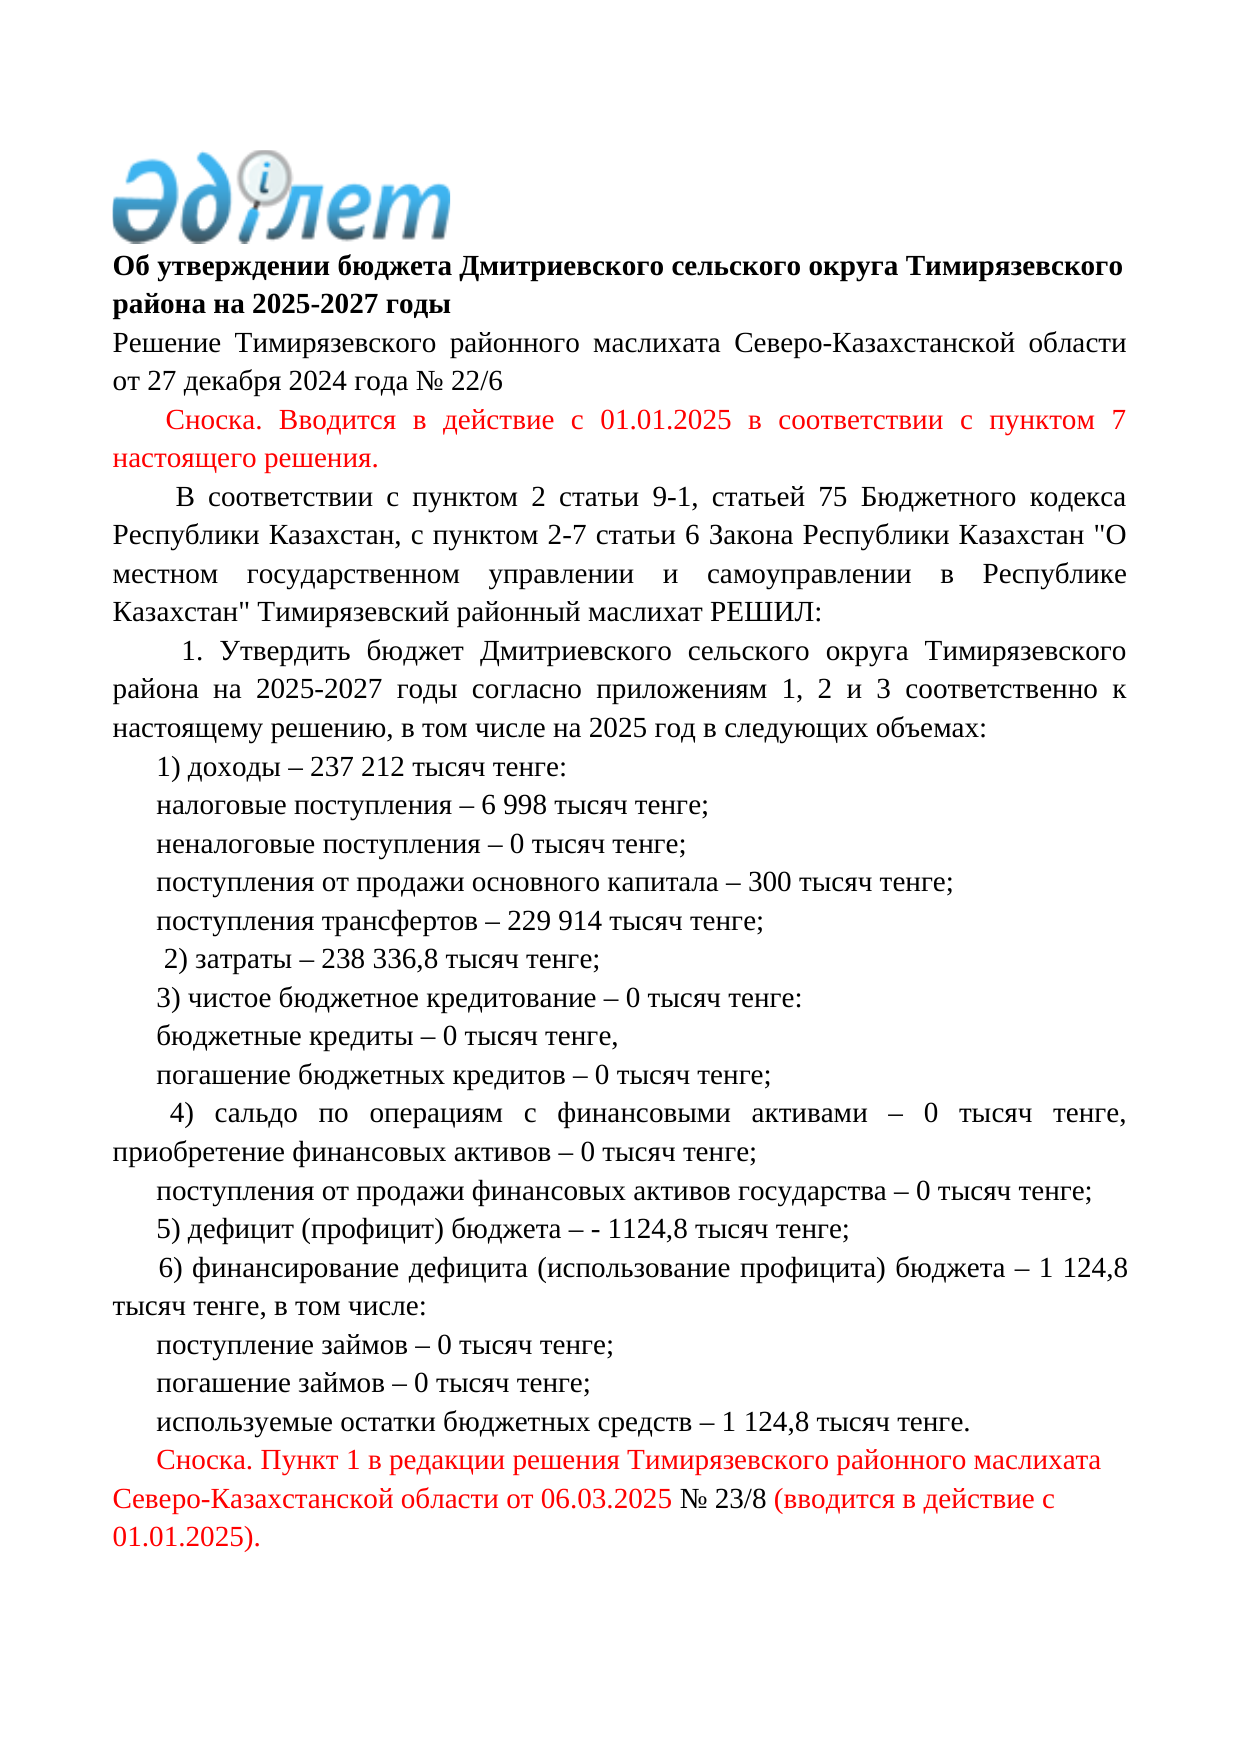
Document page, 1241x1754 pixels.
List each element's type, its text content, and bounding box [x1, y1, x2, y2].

picture [112, 150, 451, 244]
text 1. Утвердить бюджет Дмитриевского сельского округа Тимирязевского района на 2025-2027 годы согласно приложениям 1, 2 и 3 соответственно к настоящему решению, в том числе на 2025 год в следующих объемах: [112, 633, 1128, 744]
text В соответствии с пунктом 2 статьи 9-1, статьей 75 Бюджетного кодекса Республики Казахстан, с пунктом 2-7 статьи 6 Закона Республики Казахстан "О местном государственном управлении и самоуправлении в Республике Казахстан" Тимирязевский районный маслихат РЕШИЛ: [112, 479, 1128, 628]
text Об утверждении бюджета Дмитриевского сельского округа Тимирязевского района на 2025-2027 годы [112, 248, 1128, 320]
text Решение Тимирязевского районного маслихата Северо-Казахстанской области от 27 декабря 2024 года № 22/6 [112, 325, 1128, 397]
text 1) доходы – 237 212 тысяч тенге: [112, 749, 1128, 782]
text погашение займов – 0 тысяч тенге; [112, 1365, 1128, 1399]
text поступление займов – 0 тысяч тенге; [112, 1327, 1128, 1360]
text 3) чистое бюджетное кредитование – 0 тысяч тенге: [112, 980, 1128, 1013]
text Сноска. Вводится в действие с 01.01.2025 в соответствии с пунктом 7 настоящего решения. [112, 402, 1128, 474]
text 6) финансирование дефицита (использование профицита) бюджета – 1 124,8 тысяч тенге, в том числе: [112, 1250, 1128, 1322]
text 2) затраты – 238 336,8 тысяч тенге; [112, 941, 1128, 975]
text погашение бюджетных кредитов – 0 тысяч тенге; [112, 1057, 1128, 1091]
text налоговые поступления – 6 998 тысяч тенге; [112, 787, 1128, 821]
text 4) сальдо по операциям с финансовыми активами – 0 тысяч тенге, приобретение финансовых активов – 0 тысяч тенге; [112, 1096, 1128, 1168]
text поступления от продажи основного капитала – 300 тысяч тенге; [112, 864, 1128, 898]
text неналоговые поступления – 0 тысяч тенге; [112, 826, 1128, 859]
text поступления от продажи финансовых активов государства – 0 тысяч тенге; [112, 1173, 1128, 1206]
text Сноска. Пункт 1 в редакции решения Тимирязевского районного маслихата Северо-Казахстанской области от 06.03.2025 № 23/8 (вводится в действие с 01.01.2025). [112, 1442, 1128, 1583]
text используемые остатки бюджетных средств – 1 124,8 тысяч тенге. [112, 1404, 1128, 1437]
text бюджетные кредиты – 0 тысяч тенге, [112, 1018, 1128, 1052]
text 5) дефицит (профицит) бюджета – - 1124,8 тысяч тенге; [112, 1211, 1128, 1245]
text поступления трансфертов – 229 914 тысяч тенге; [112, 903, 1128, 936]
